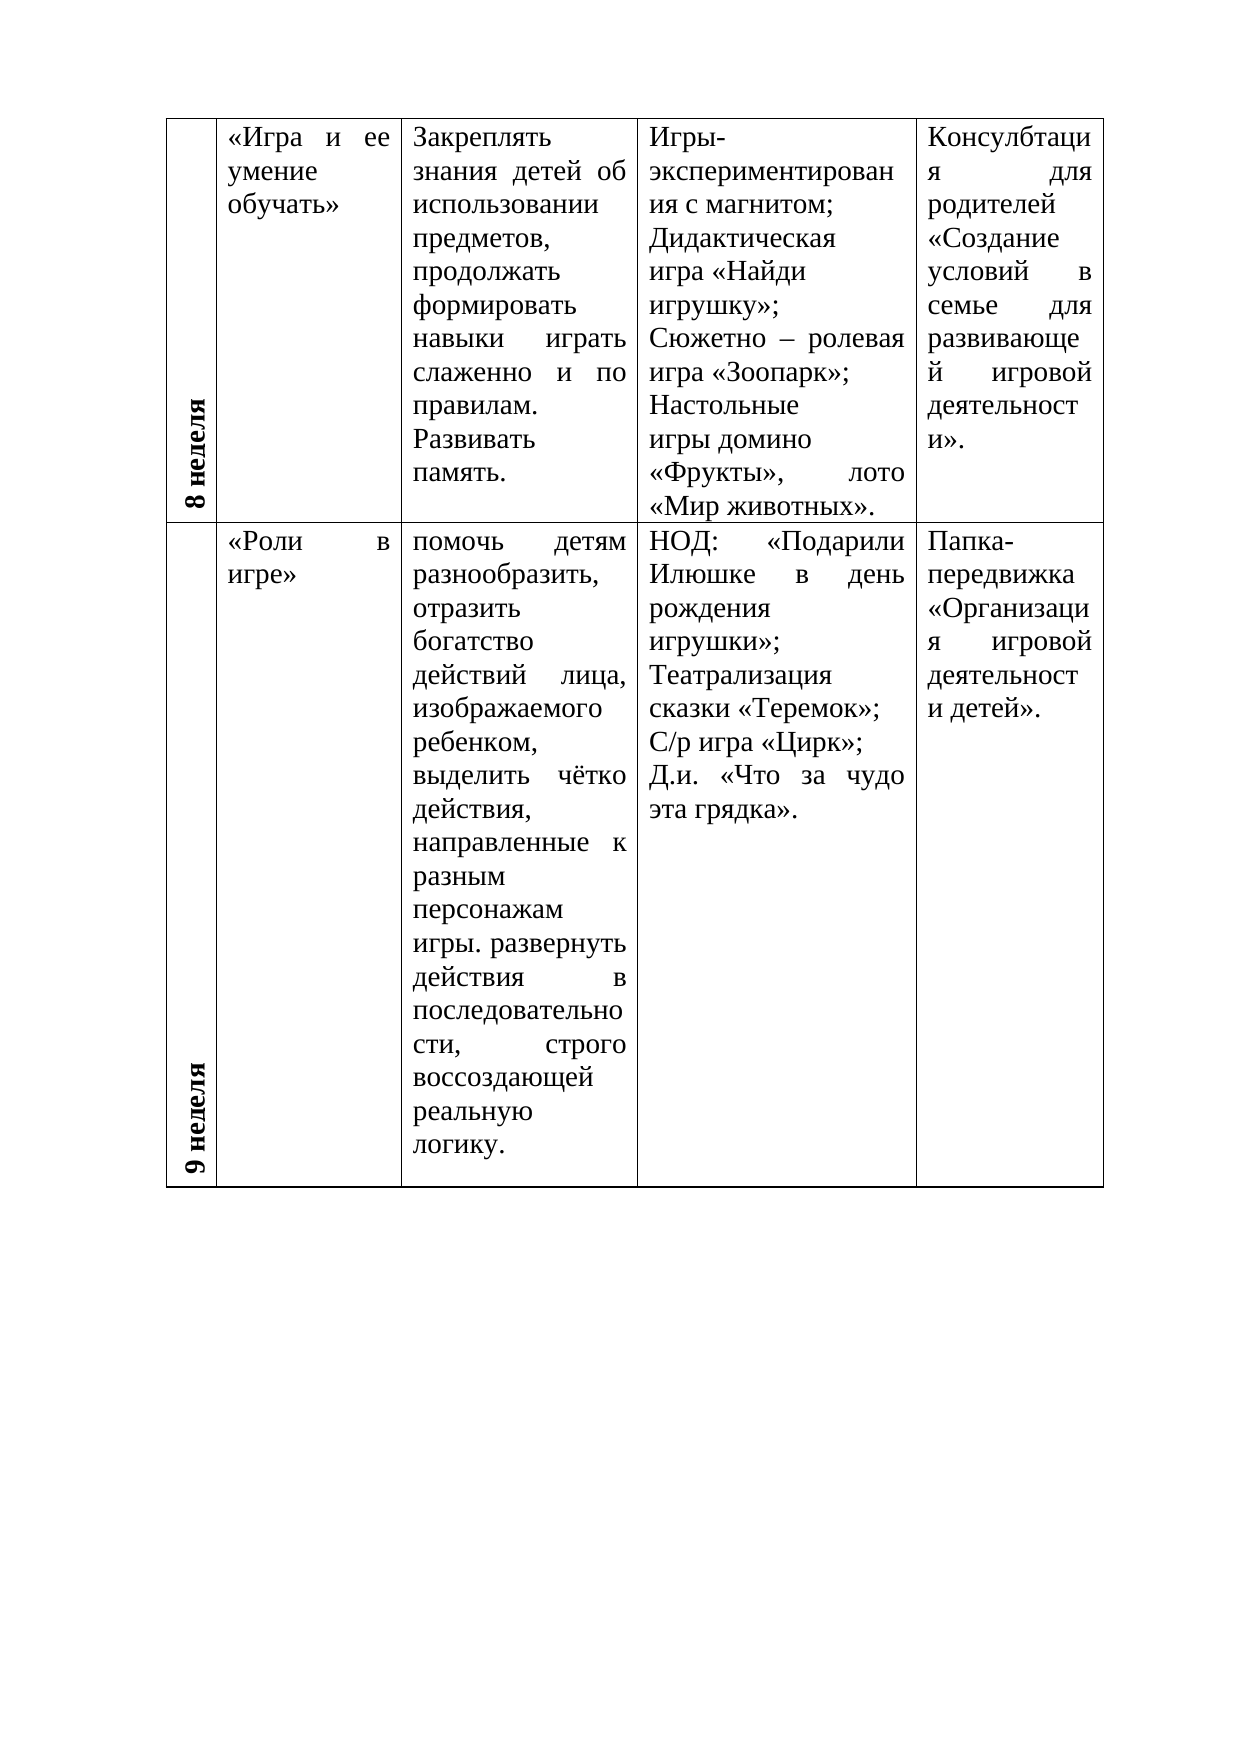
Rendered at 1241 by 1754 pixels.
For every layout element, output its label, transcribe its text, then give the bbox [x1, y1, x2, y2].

table_cell Консулбтация для родителей «Создание условий в семье для развивающей игровой деятельности». [917, 119, 1103, 522]
table_cell 9 неделя [167, 523, 216, 1186]
table_cell «Роли в игре» [217, 523, 401, 1186]
table_cell НОД: «Подарили Илюшке в день рождения игрушки»; Театрализация сказки «Теремок»; С/р игра «Цирк»; Д.и. «Что за чудо эта грядка». [638, 523, 916, 1186]
table_cell 8 неделя [167, 119, 216, 522]
table_cell Папка-передвижка «Организация игровой деятельности детей». [917, 523, 1103, 1186]
table_cell Игры-экспериментирования с магнитом; Дидактическая игра «Найди игрушку»; Сюжетно – ролевая игра «Зоопарк»; Настольные игры домино «Фрукты», лото «Мир животных». [638, 119, 916, 522]
table_cell помочь детям разнообразить, отразить богатство действий лица, изображаемого ребенком, выделить чётко действия, направленные к разным персонажам игры. развернуть действия в последовательности, строго воссоздающей реальную логику. [402, 523, 637, 1186]
table_cell Закреплять знания детей об использовании предметов, продолжать формировать навыки играть слаженно и по правилам. Развивать память. [402, 119, 637, 522]
table_cell «Игра и ее умение обучать» [217, 119, 401, 522]
